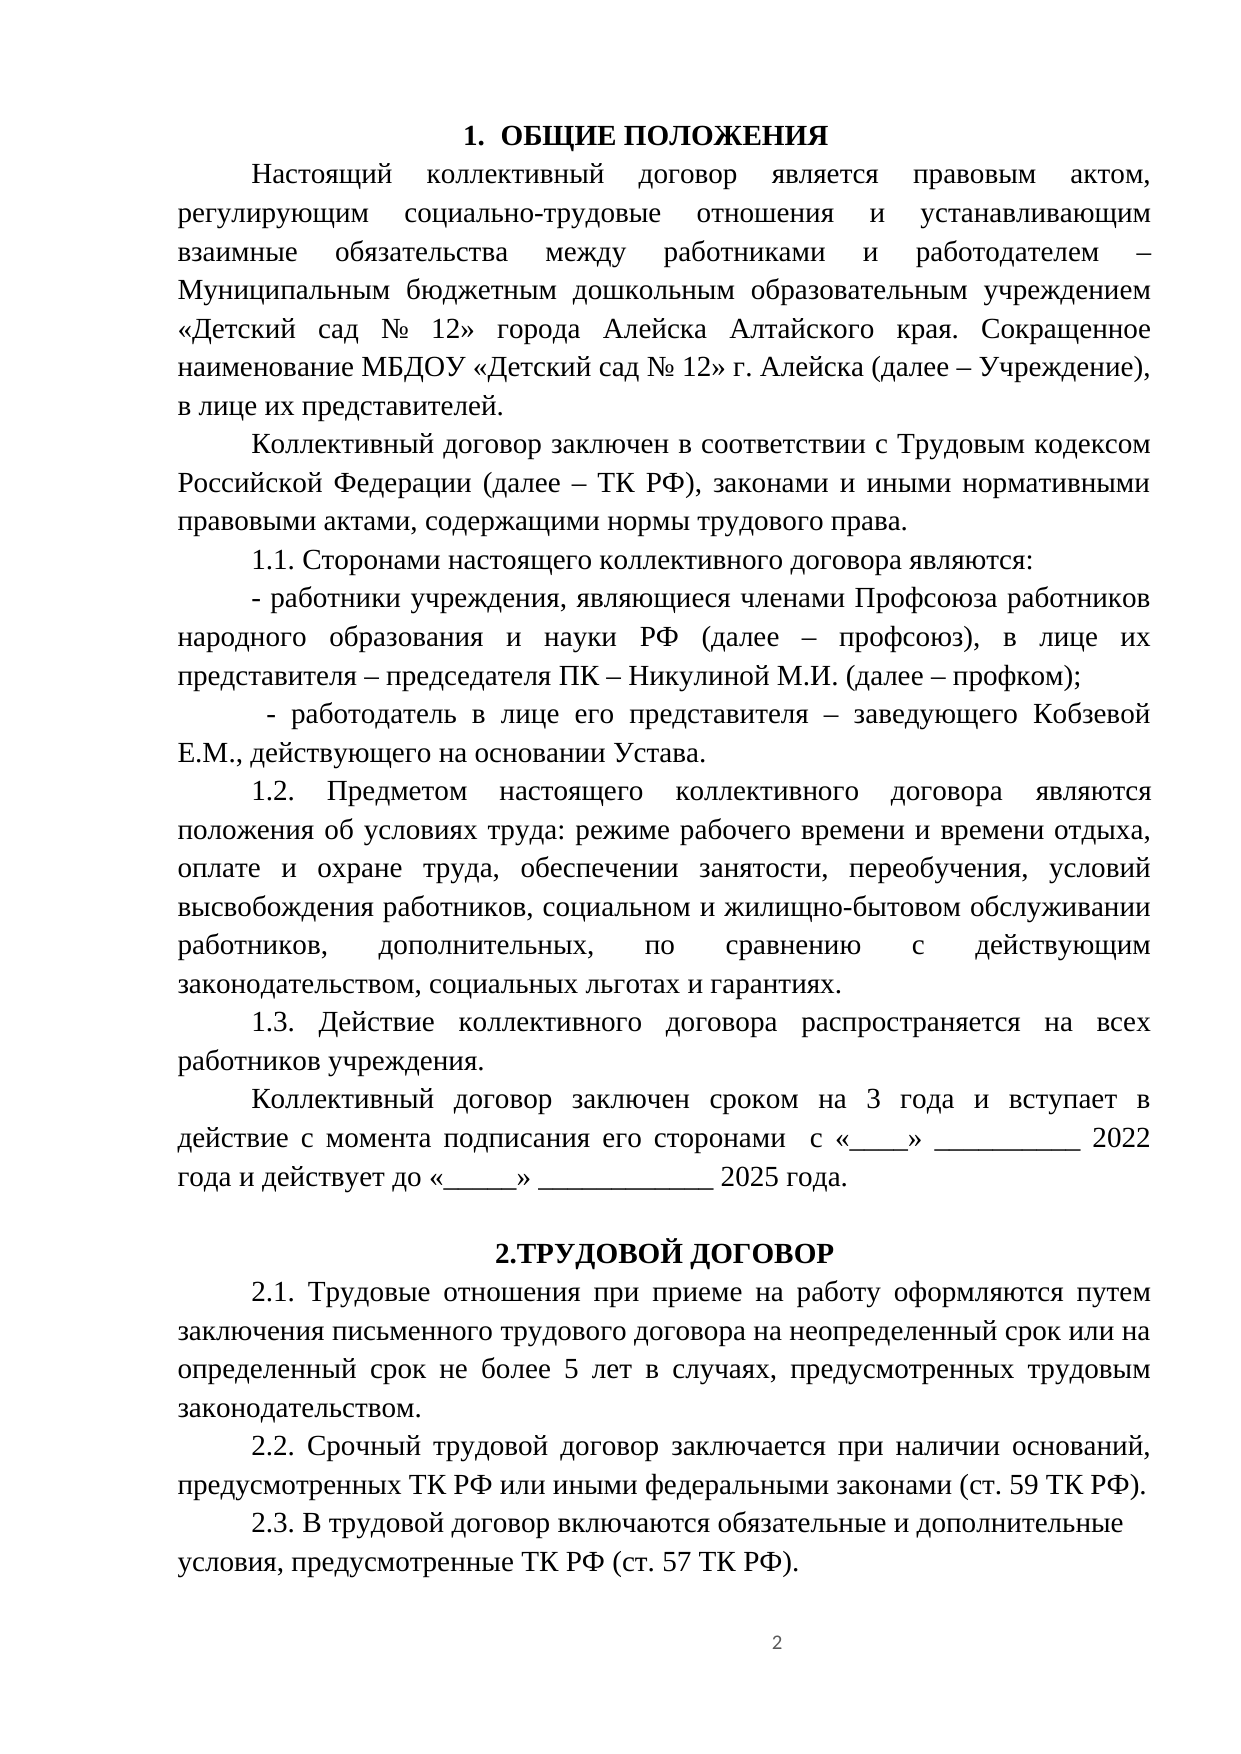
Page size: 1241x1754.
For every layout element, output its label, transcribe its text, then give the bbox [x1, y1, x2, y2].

text 2.3. В трудовой договор включаются обязательные и дополнительные условия, предусмотренные ТК РФ (ст. 57 ТК РФ). [177, 1506, 1152, 1578]
text 2.ТРУДОВОЙ ДОГОВОР [177, 1236, 1152, 1269]
text 1.3. Действие коллективного договора распространяется на всех работников учреждения. [177, 1004, 1152, 1077]
text 2.1. Трудовые отношения при приеме на работу оформляются путем заключения письменного трудового договора на неопределенный срок или на определенный срок не более 5 лет в случаях, предусмотренных трудовым законодательством. [177, 1274, 1152, 1423]
list ОБЩИЕ ПОЛОЖЕНИЯ [140, 118, 1152, 152]
text 1.2. Предметом настоящего коллективного договора являются положения об условиях труда: режиме рабочего времени и времени отдыха, оплате и охране труда, обеспечении занятости, переобучения, условий высвобождения работников, социальном и жилищно-бытовом обслуживании работников, дополнительных, по сравнению с действующим законодательством, социальных льготах и гарантиях. [177, 773, 1152, 999]
text 2.2. Срочный трудовой договор заключается при наличии оснований, предусмотренных ТК РФ или иными федеральными законами (ст. 59 ТК РФ). [177, 1428, 1152, 1501]
text - работники учреждения, являющиеся членами Профсоюза работников народного образования и науки РФ (далее – профсоюз), в лице их представителя – председателя ПК – Никулиной М.И. (далее – профком); [177, 581, 1152, 691]
text Настоящий коллективный договор является правовым актом, регулирующим социально-трудовые отношения и устанавливающим взаимные обязательства между работниками и работодателем – Муниципальным бюджетным дошкольным образовательным учреждением «Детский сад № 12» города Алейска Алтайского края. Сокращенное наименование МБДОУ «Детский сад № 12» г. Алейска (далее – Учреждение), в лице их представителей. [177, 157, 1152, 421]
text - работодатель в лице его представителя – заведующего Кобзевой Е.М., действующего на основании Устава. [177, 696, 1152, 768]
text 1.1. Сторонами настоящего коллективного договора являются: [177, 542, 1152, 576]
text Коллективный договор заключен в соответствии с Трудовым кодексом Российской Федерации (далее – ТК РФ), законами и иными нормативными правовыми актами, содержащими нормы трудового права. [177, 426, 1152, 537]
text Коллективный договор заключен сроком на 3 года и вступает в действие с момента подписания его сторонами с «____» __________ 2022 года и действует до «_____» ____________ 2025 года. [177, 1082, 1152, 1192]
